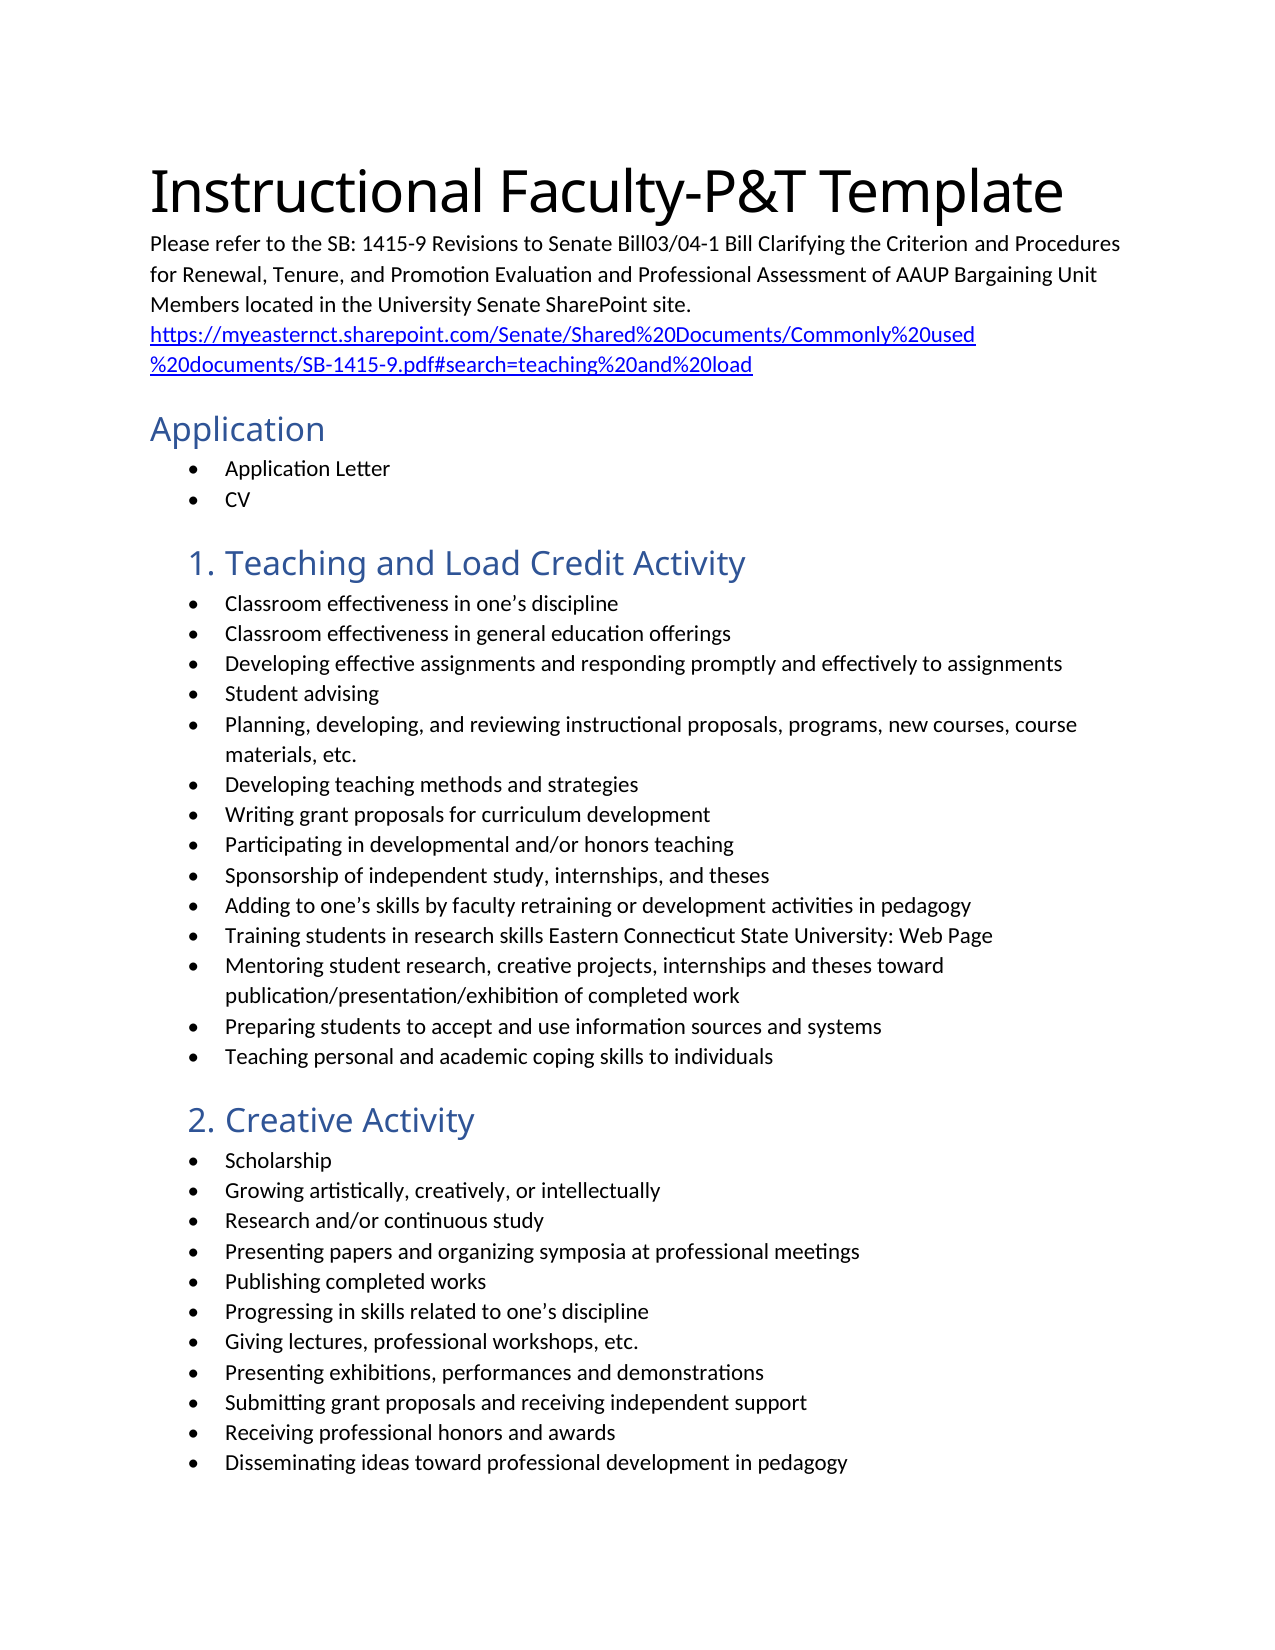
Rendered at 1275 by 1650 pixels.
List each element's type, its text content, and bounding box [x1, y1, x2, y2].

list Application Letter [187, 454, 1125, 482]
list Student advising [187, 679, 1125, 707]
text Please refer to the SB: 1415-9 Revisions to Senate Bill03/04-1 Bill Clarifying the Criterion and Procedures for Renewal, Tenure, and Promotion Evaluation and Professional Assessment of AAUP Bargaining Unit Members located in the University Senate SharePoint site. https://myeasternct.sharepoint.com/Senate/Shared%20Documents/Commonly%20used%20documents/SB-1415-9.pdf#search=teaching%20and%20load [150, 229, 1125, 378]
list Writing grant proposals for curriculum development [187, 800, 1125, 828]
list Submitting grant proposals and receiving independent support [187, 1388, 1125, 1416]
list Publishing completed works [187, 1267, 1125, 1295]
list Presenting exhibitions, performances and demonstrations [187, 1358, 1125, 1386]
list Preparing students to accept and use information sources and systems [187, 1012, 1125, 1040]
list Presenting papers and organizing symposia at professional meetings [187, 1237, 1125, 1265]
list Progressing in skills related to one’s discipline [187, 1297, 1125, 1325]
subtitle Teaching and Load Credit Activity [187, 540, 1125, 585]
list Developing effective assignments and responding promptly and effectively to assignments [187, 649, 1125, 677]
list Research and/or continuous study [187, 1207, 1125, 1234]
list Scholarship [187, 1146, 1125, 1174]
list Giving lectures, professional workshops, etc. [187, 1327, 1125, 1355]
list Developing teaching methods and strategies [187, 770, 1125, 798]
list Participating in developmental and/or honors teaching [187, 831, 1125, 858]
subtitle Application [150, 406, 1125, 451]
list Planning, developing, and reviewing instructional proposals, programs, new courses, course materials, etc. [187, 710, 1125, 768]
title Instructional Faculty-P&T Template [150, 150, 1125, 229]
list Classroom effectiveness in one’s discipline [187, 589, 1125, 617]
list Disseminating ideas toward professional development in pedagogy [187, 1448, 1125, 1476]
list Training students in research skills Eastern Connecticut State University: Web Page [187, 921, 1125, 949]
list Sponsorship of independent study, internships, and theses [187, 861, 1125, 889]
list Teaching personal and academic coping skills to individuals [187, 1042, 1125, 1070]
subtitle Creative Activity [187, 1097, 1125, 1143]
list Adding to one’s skills by faculty retraining or development activities in pedagogy [187, 891, 1125, 919]
list Receiving professional honors and awards [187, 1418, 1125, 1446]
list Mentoring student research, creative projects, internships and theses toward publication/presentation/exhibition of completed work [187, 951, 1125, 1009]
list CV [187, 485, 1125, 513]
list Classroom effectiveness in general education offerings [187, 619, 1125, 647]
list Growing artistically, creatively, or intellectually [187, 1176, 1125, 1204]
